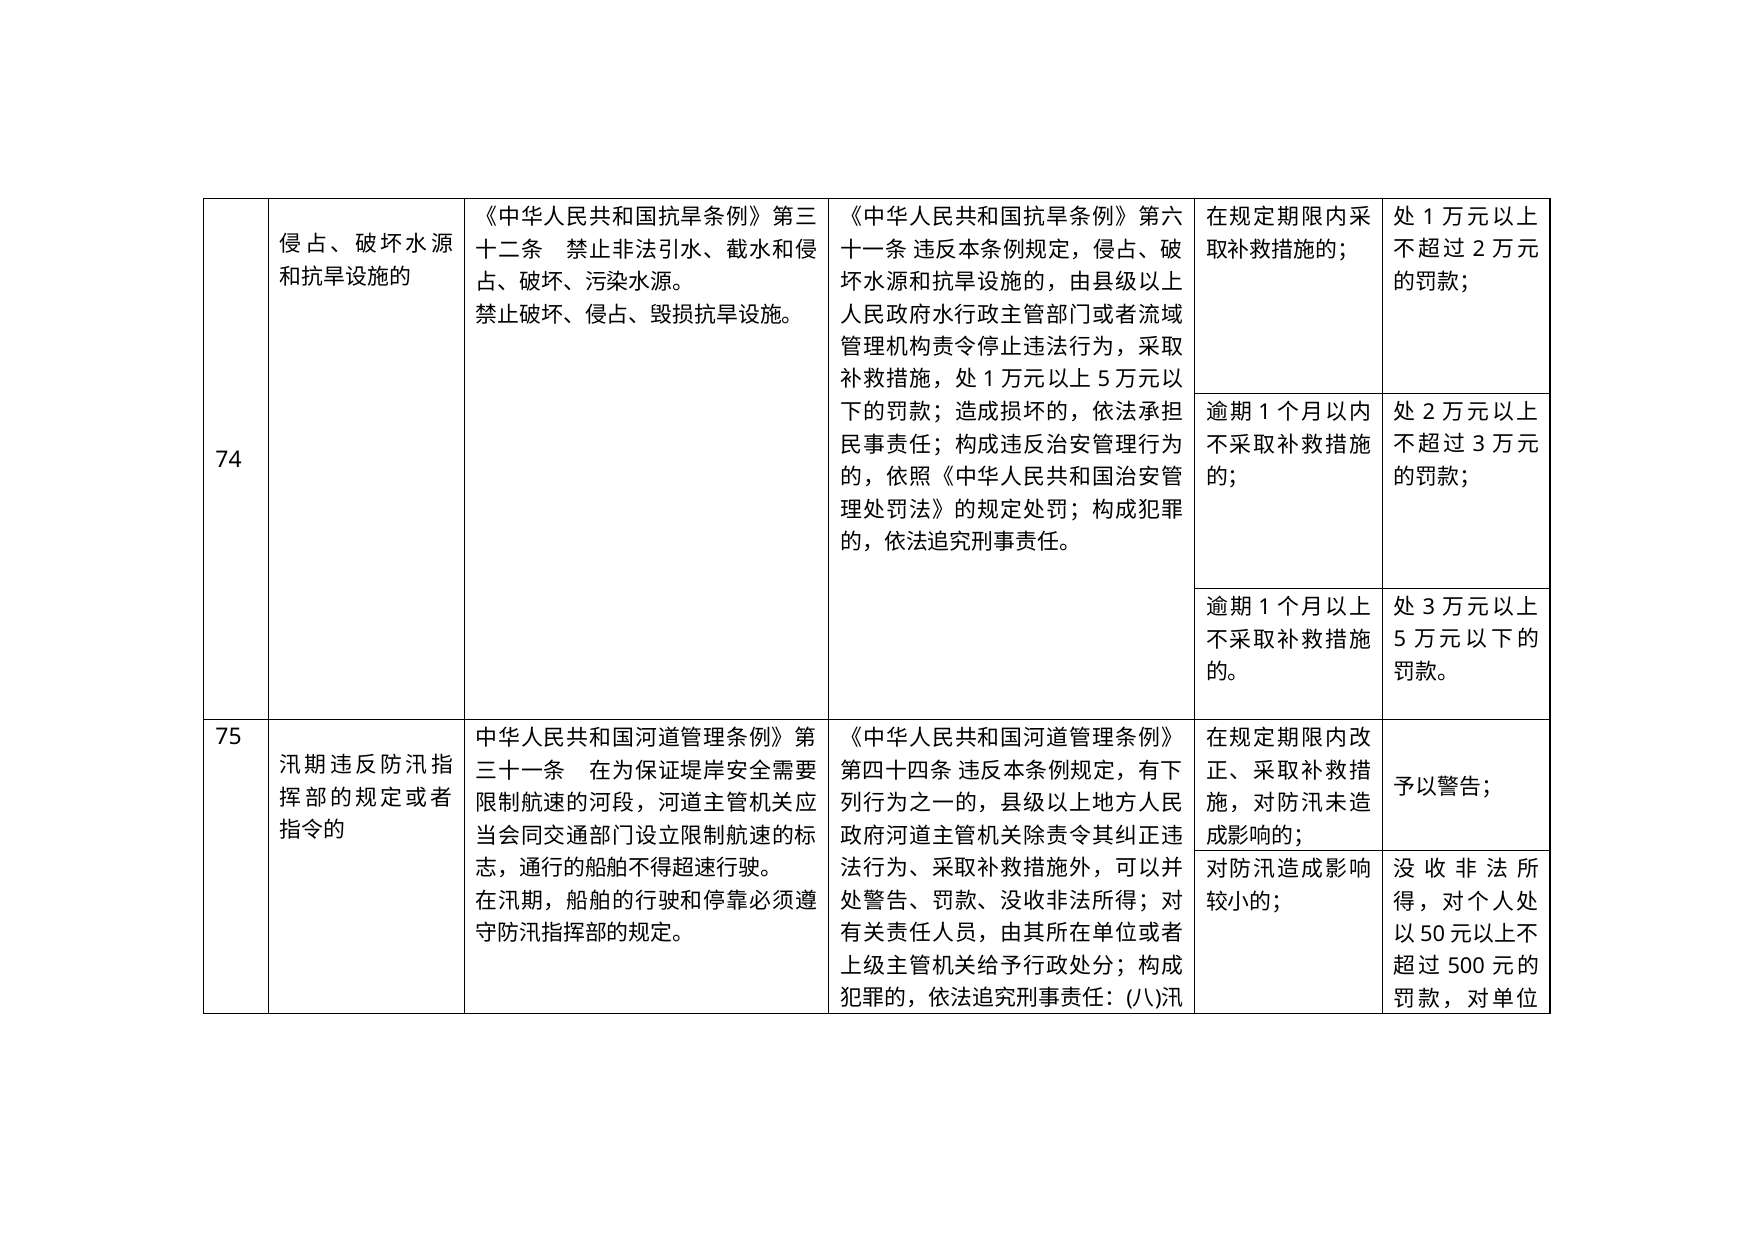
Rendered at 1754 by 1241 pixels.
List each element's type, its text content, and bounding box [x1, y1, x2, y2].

table_cell 对防汛造成影响较小的； [1195, 851, 1382, 1013]
table_cell 侵占、破坏水源和抗旱设施的 [269, 199, 464, 719]
table_cell 《中华人民共和国抗旱条例》第六十一条 违反本条例规定，侵占、破坏水源和抗旱设施的，由县级以上人民政府水行政主管部门或者流域管理机构责令停止违法行为，采取补救措施，处1万元以上5万元以下的罚款；造成损坏的，依法承担民事责任；构成违反治安管理行为的，依照《中华人民共和国治安管理处罚法》的规定处罚；构成犯罪的，依法追究刑事责任。 [829, 199, 1194, 719]
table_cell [1383, 851, 1549, 1013]
table_cell 《中华人民共和国河道管理条例》第四十四条 违反本条例规定，有下列行为之一的，县级以上地方人民政府河道主管机关除责令其纠正违法行为、采取补救措施外，可以并处警告、罚款、没收非法所得；对有关责任人员，由其所在单位或者上级主管机关给予行政处分；构成犯罪的，依法追究刑事责任：(八)汛期违反防汛指挥部的规定或者指令的。 [829, 720, 1194, 1013]
table_cell 处1万元以上不超过2万元的罚款； [1383, 199, 1549, 393]
table_cell 74 [204, 199, 268, 719]
table_cell 75 [204, 720, 268, 1013]
table_cell 汛期违反防汛指挥部的规定或者指令的 [269, 720, 464, 1013]
table_cell 处3万元以上5万元以下的罚款。 [1383, 589, 1549, 719]
table_cell 《中华人民共和国抗旱条例》第三十二条 禁止非法引水、截水和侵占、破坏、污染水源。 禁止破坏、侵占、毁损抗旱设施。 [465, 199, 828, 719]
table_cell 在规定期限内采取补救措施的； [1195, 199, 1382, 393]
table_cell 逾期1个月以上不采取补救措施的。 [1195, 589, 1382, 719]
table_cell 处2万元以上不超过3万元的罚款； [1383, 394, 1549, 588]
table_cell 在规定期限内改正、采取补救措施，对防汛未造成影响的； [1195, 720, 1382, 850]
table_cell 中华人民共和国河道管理条例》第三十一条 在为保证堤岸安全需要限制航速的河段，河道主管机关应当会同交通部门设立限制航速的标志，通行的船舶不得超速行驶。 在汛期，船舶的行驶和停靠必须遵守防汛指挥部的规定。 [465, 720, 828, 1013]
table_cell 逾期1个月以内不采取补救措施的； [1195, 394, 1382, 588]
table_cell 予以警告； [1383, 720, 1549, 850]
